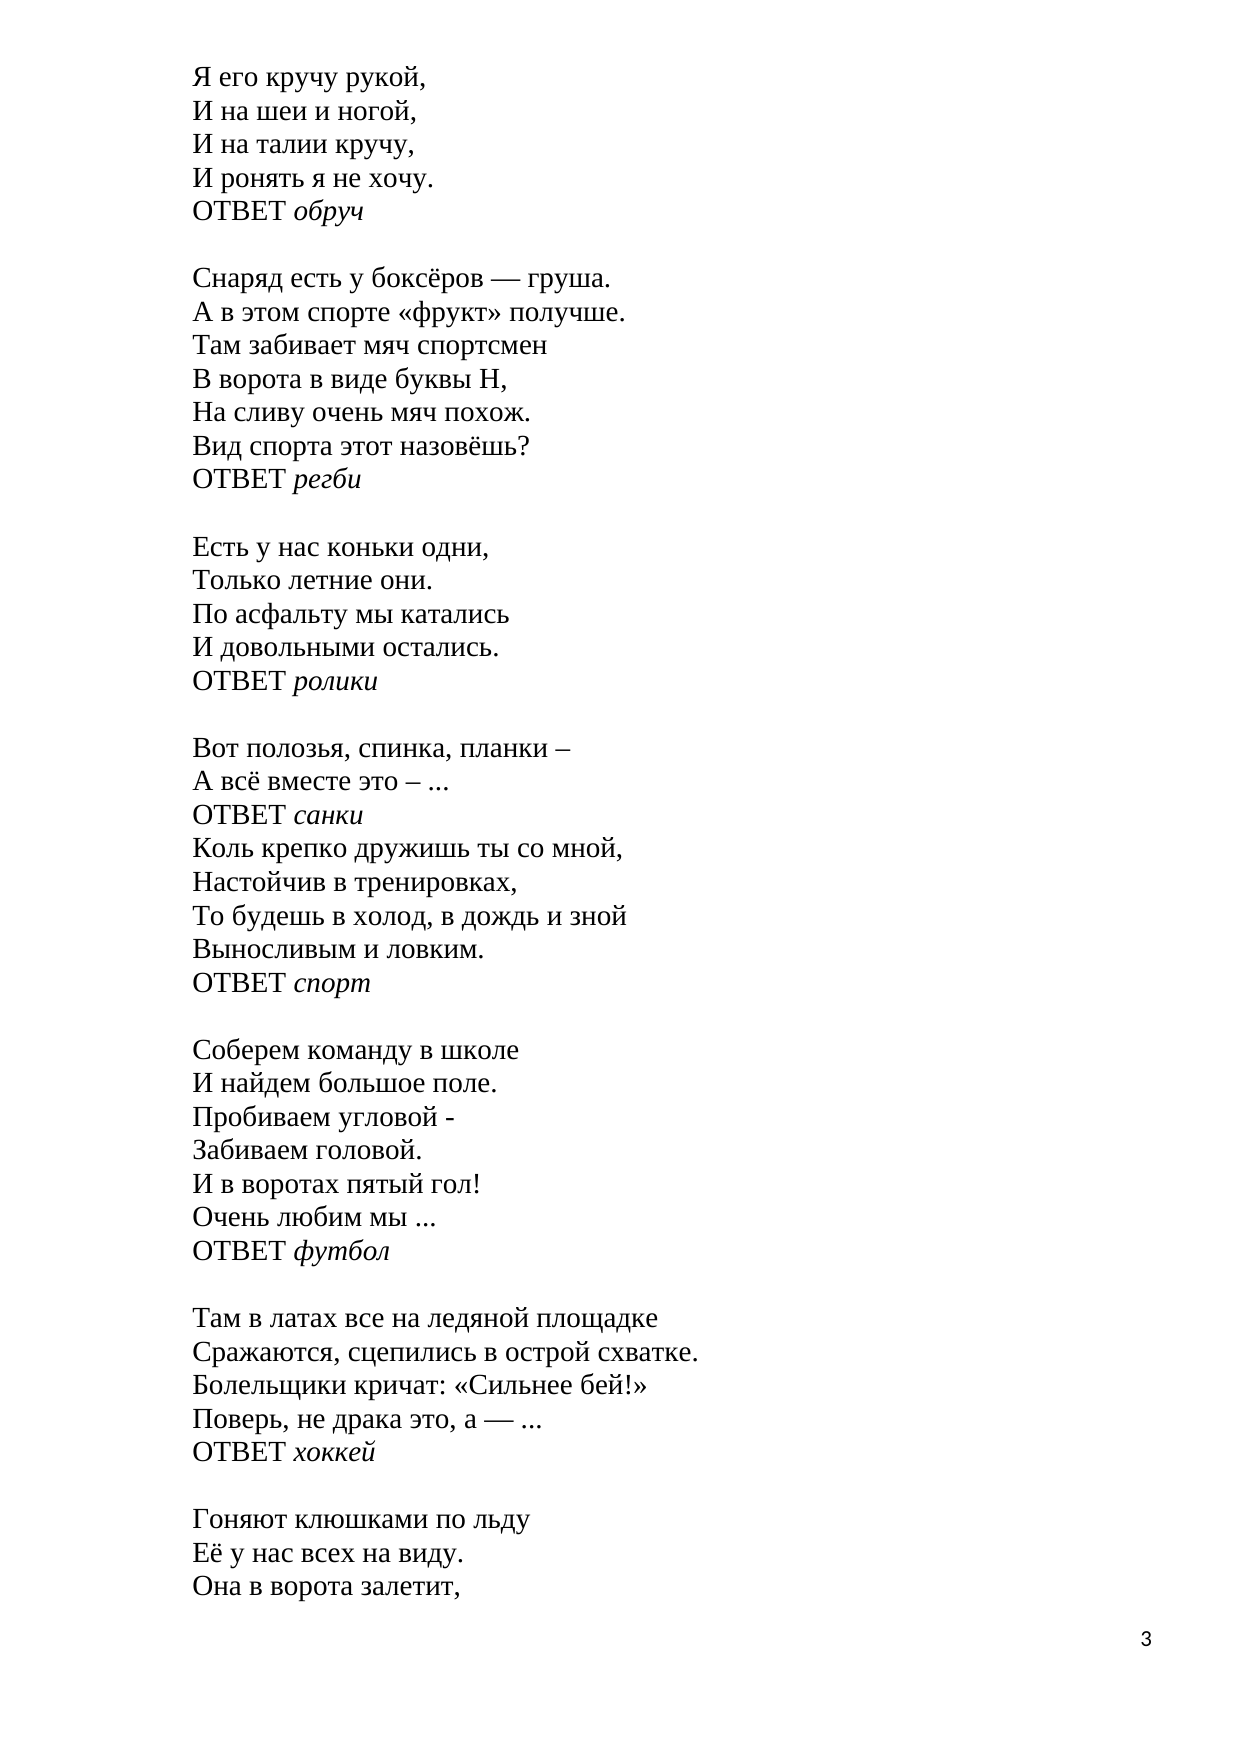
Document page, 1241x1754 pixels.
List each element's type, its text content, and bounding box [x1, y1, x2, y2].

text Есть у нас коньки одни, [192, 529, 1152, 562]
text Гоняют клюшками по льду [192, 1501, 1152, 1535]
text По асфальту мы катались [192, 596, 1152, 629]
text Только летние они. [192, 562, 1152, 596]
text Очень любим мы ... [192, 1199, 1152, 1233]
text Я его кручу рукой, [192, 59, 1152, 93]
text ОТВЕТ регби [192, 462, 1152, 495]
text Болельщики кричат: «Сильнее бей!» [192, 1367, 1152, 1401]
text Соберем команду в школе [192, 1032, 1152, 1065]
text Снаряд есть у боксёров — груша. [192, 260, 1152, 294]
text Выносливым и ловким. [192, 931, 1152, 965]
text И найдем большое поле. [192, 1065, 1152, 1099]
text И ронять я не хочу. [192, 160, 1152, 193]
text Она в ворота залетит, [192, 1568, 1152, 1602]
text ОТВЕТ ролики [192, 663, 1152, 696]
text ОТВЕТ спорт [192, 965, 1152, 998]
text В ворота в виде буквы Н, [192, 361, 1152, 394]
text То будешь в холод, в дождь и зной [192, 898, 1152, 931]
text ОТВЕТ футбол [192, 1233, 1152, 1267]
text Пробиваем угловой - [192, 1099, 1152, 1132]
text Сражаются, сцепились в острой схватке. [192, 1334, 1152, 1367]
text Вот полозья, спинка, планки – [192, 730, 1152, 763]
text ОТВЕТ обруч [192, 193, 1152, 227]
text ОТВЕТ хоккей [192, 1434, 1152, 1468]
text На сливу очень мяч похож. [192, 394, 1152, 428]
text И довольными остались. [192, 629, 1152, 663]
text И на талии кручу, [192, 126, 1152, 160]
text ОТВЕТ санки [192, 797, 1152, 831]
text Поверь, не драка это, а — ... [192, 1401, 1152, 1434]
text Настойчив в тренировках, [192, 864, 1152, 898]
text Там забивает мяч спортсмен [192, 327, 1152, 361]
text И на шеи и ногой, [192, 93, 1152, 126]
text Вид спорта этот назовёшь? [192, 428, 1152, 462]
text А в этом спорте «фрукт» получше. [192, 294, 1152, 327]
text И в воротах пятый гол! [192, 1166, 1152, 1199]
text Там в латах все на ледяной площадке [192, 1300, 1152, 1334]
text Коль крепко дружишь ты со мной, [192, 831, 1152, 864]
text Забиваем головой. [192, 1132, 1152, 1166]
text А всё вместе это – ... [192, 763, 1152, 797]
text Её у нас всех на виду. [192, 1535, 1152, 1568]
